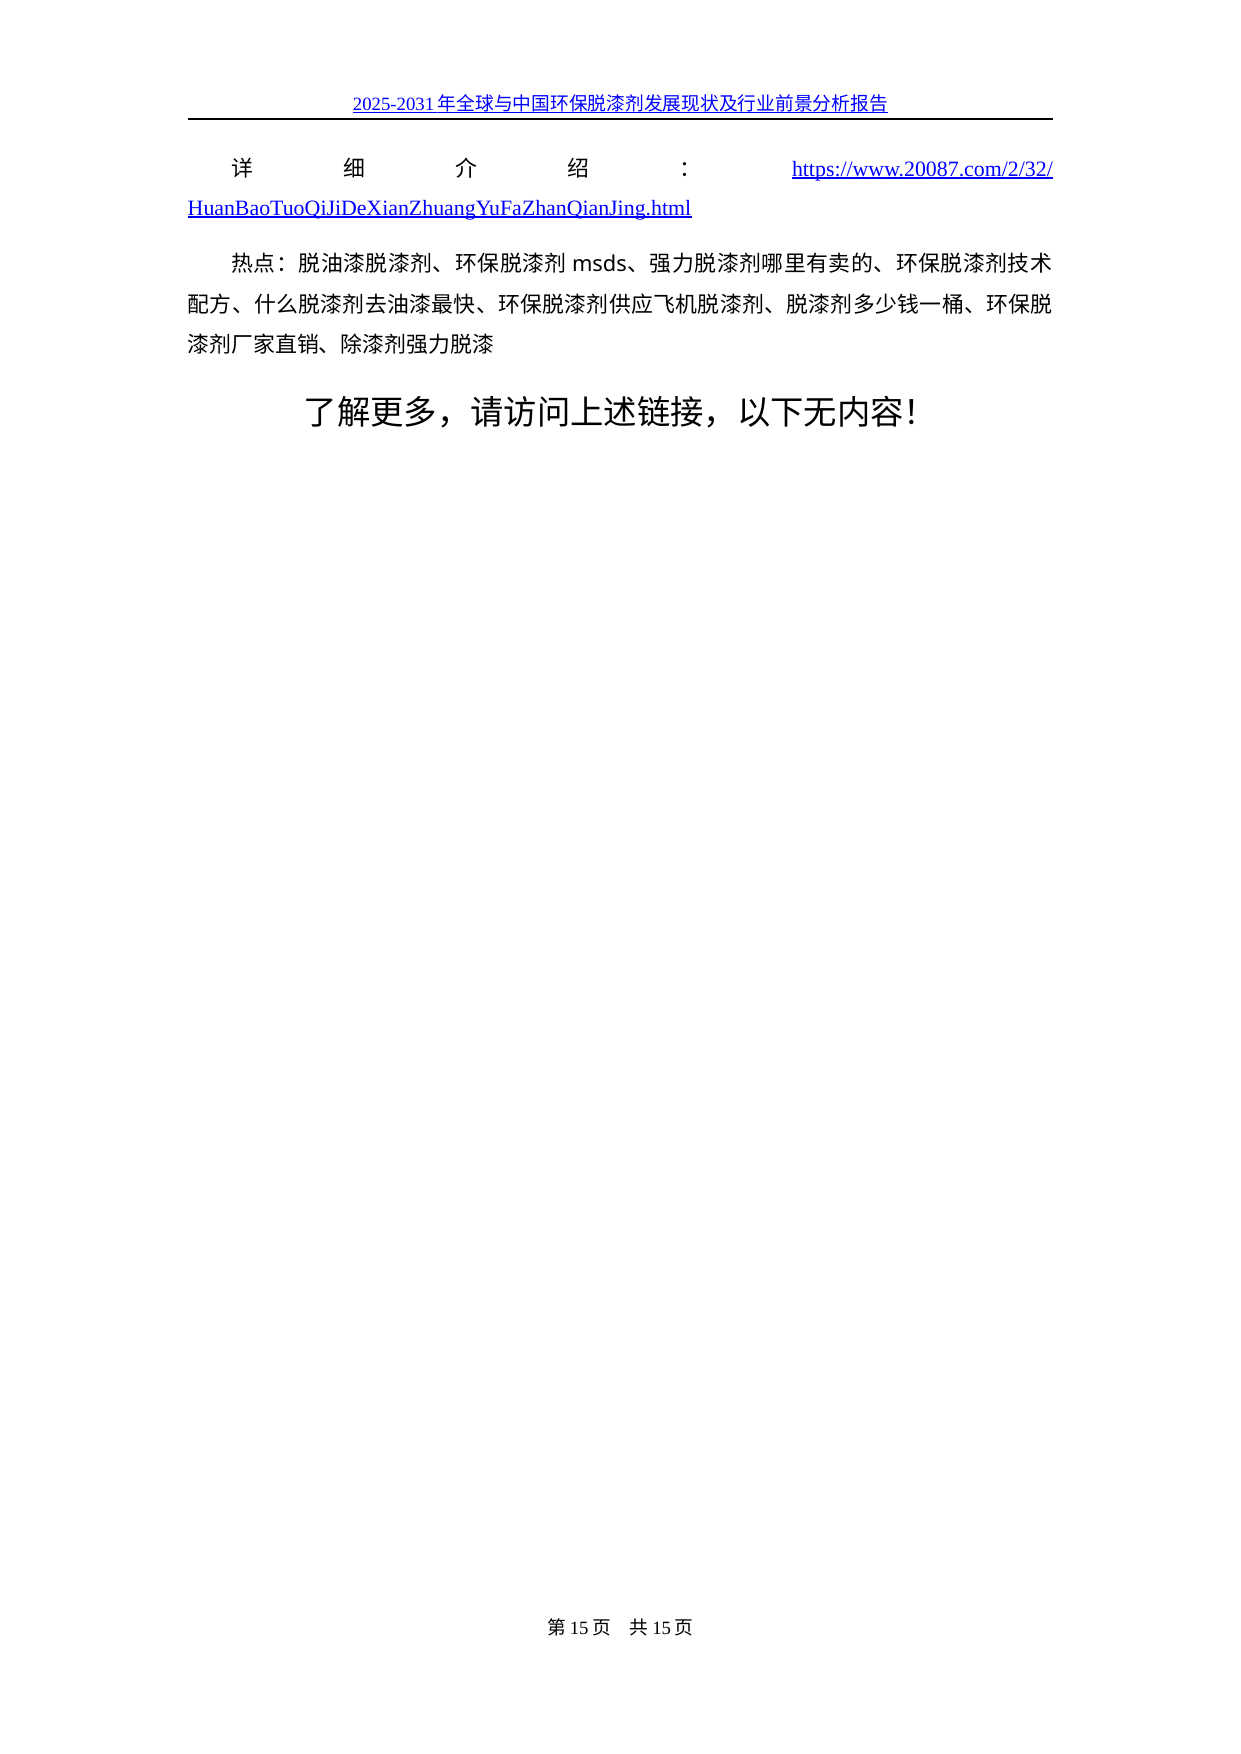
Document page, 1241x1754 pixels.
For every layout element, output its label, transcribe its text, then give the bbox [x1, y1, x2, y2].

text 详细介绍：https://www.20087.com/2/32/HuanBaoTuoQiJiDeXianZhuangYuFaZhanQianJing.html [187, 150, 1053, 223]
title 了解更多，请访问上述链接，以下无内容！ [187, 377, 1053, 442]
text 热点：脱油漆脱漆剂、环保脱漆剂msds、强力脱漆剂哪里有卖的、环保脱漆剂技术配方、什么脱漆剂去油漆最快、环保脱漆剂供应飞机脱漆剂、脱漆剂多少钱一桶、环保脱漆剂厂家直销、除漆剂强力脱漆 [187, 246, 1053, 359]
